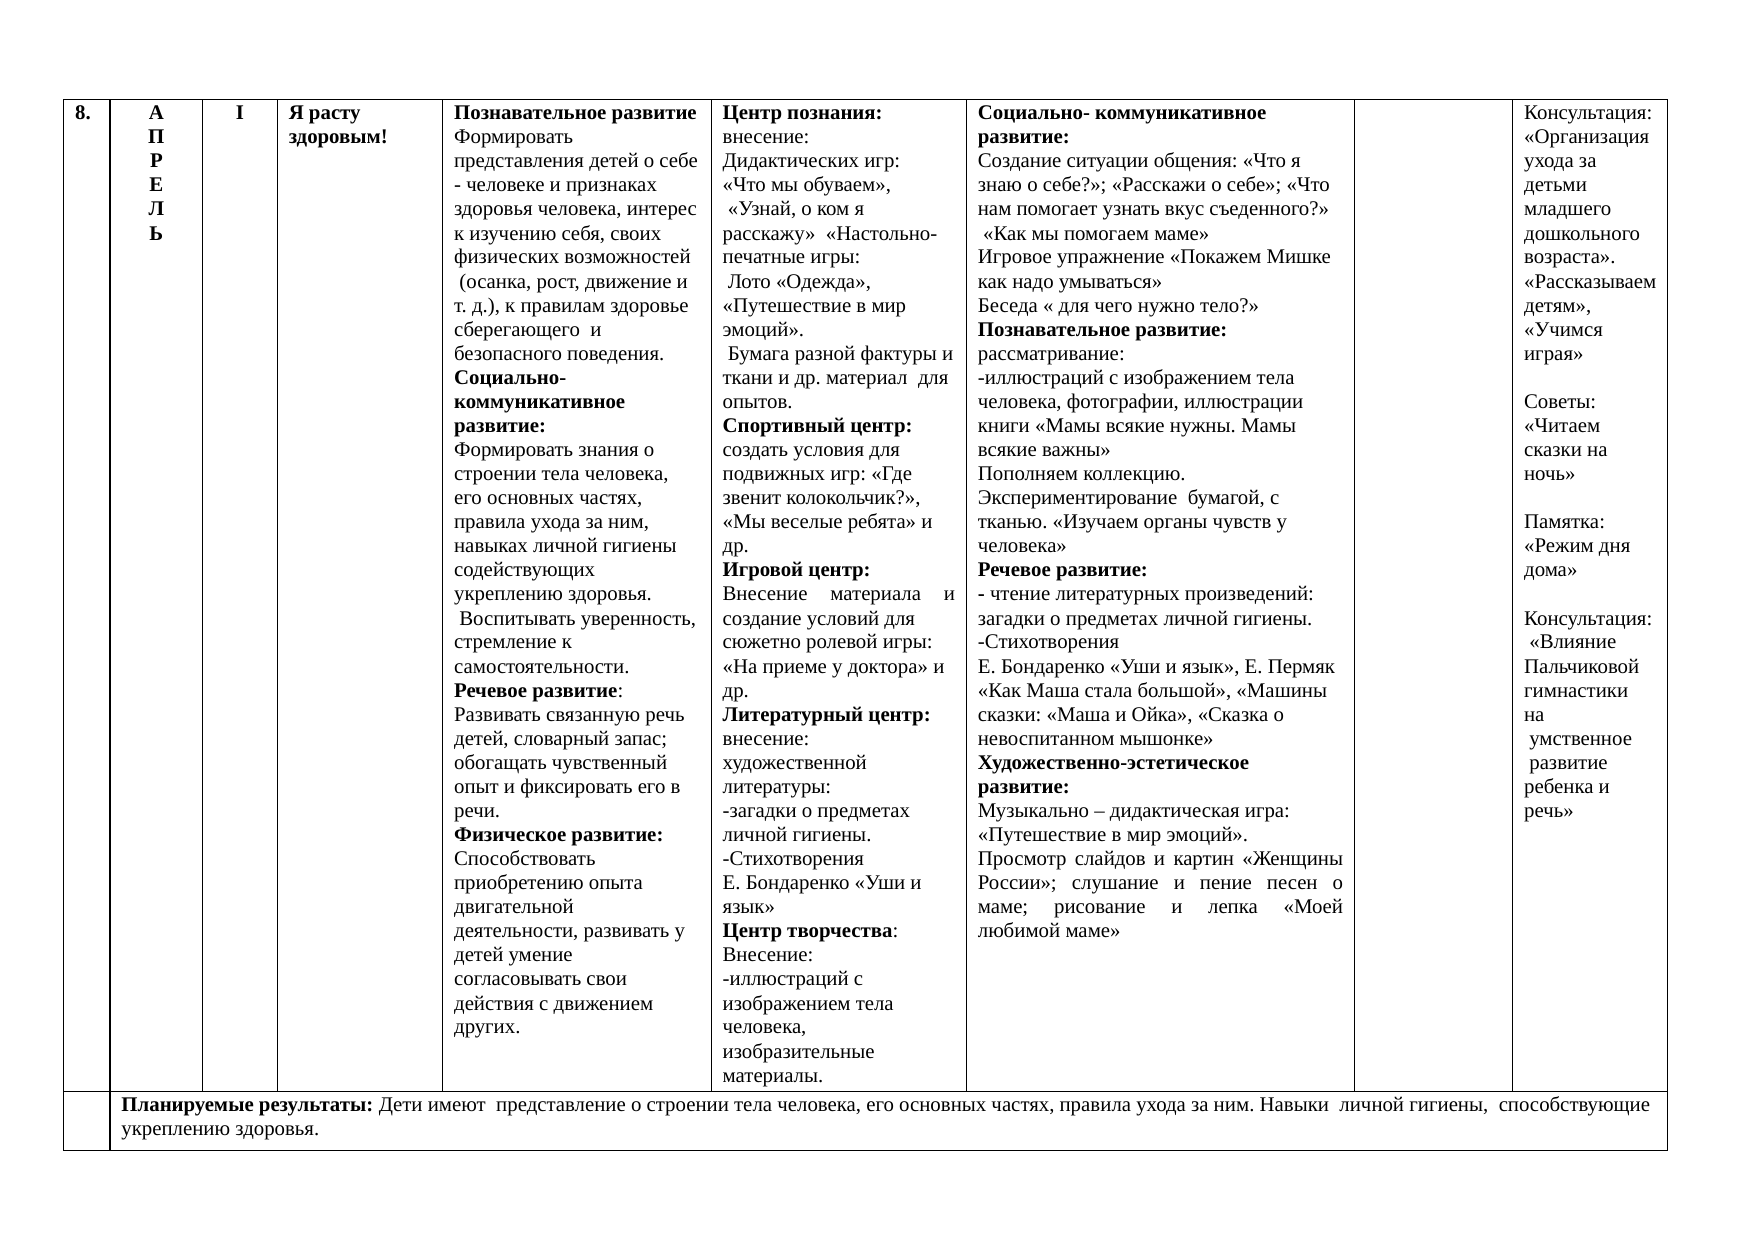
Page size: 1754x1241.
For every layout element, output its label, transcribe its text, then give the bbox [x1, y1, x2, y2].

table_cell [64, 1092, 109, 1150]
table_header [1355, 100, 1512, 1091]
table_header А П Р Е Л Ь [111, 100, 202, 1091]
table_header Центр познания: внесение: Дидактических игр: «Что мы обуваем», «Узнай, о ком я расскажу» «Настольно-печатные игры: Лото «Одежда», «Путешествие в мир эмоций». Бумага разной фактуры и ткани и др. материал для опытов. Спортивный центр: создать условия для подвижных игр: «Где звенит колокольчик?», «Мы веселые ребята» и др. Игровой центр: Внесение материала и создание условий для сюжетно ролевой игры: «На приеме у доктора» и др. Литературный центр: внесение: художественной литературы: -загадки о предметах личной гигиены. -Стихотворения Е. Бондаренко «Уши и язык» Центр творчества: Внесение: -иллюстраций с изображением тела человека, изобразительные материалы. [712, 100, 966, 1091]
table_header Познавательное развитие Формировать представления детей о себе - человеке и признаках здоровья человека, интерес к изучению себя, своих физических возможностей (осанка, рост, движение и т. д.), к правилам здоровье сберегающего и безопасного поведения. Социально-коммуникативное развитие: Формировать знания о строении тела человека, его основных частях, правила ухода за ним, навыках личной гигиены содействующих укреплению здоровья. Воспитывать уверенность, стремление к самостоятельности. Речевое развитие: Развивать связанную речь детей, словарный запас; обогащать чувственный опыт и фиксировать его в речи. Физическое развитие: Способствовать приобретению опыта двигательной деятельности, развивать у детей умение согласовывать свои действия с движением других. [443, 100, 711, 1091]
table_header I [203, 100, 277, 1091]
table_header 8. [64, 100, 109, 1091]
table_header Социально- коммуникативное развитие: Создание ситуации общения: «Что я знаю о себе?»; «Расскажи о себе»; «Что нам помогает узнать вкус съеденного?» «Как мы помогаем маме» Игровое упражнение «Покажем Мишке как надо умываться» Беседа « для чего нужно тело?» Познавательное развитие: рассматривание: -иллюстраций с изображением тела человека, фотографии, иллюстрации книги «Мамы всякие нужны. Мамы всякие важны» Пополняем коллекцию. Экспериментирование бумагой, с тканью. «Изучаем органы чувств у человека» Речевое развитие: - чтение литературных произведений: загадки о предметах личной гигиены. -Стихотворения Е. Бондаренко «Уши и язык», Е. Пермяк «Как Маша стала большой», «Машины сказки: «Маша и Ойка», «Сказка о невоспитанном мышонке» Художественно-эстетическое развитие: Музыкально – дидактическая игра: «Путешествие в мир эмоций». Просмотр слайдов и картин «Женщины России»; слушание и пение песен о маме; рисование и лепка «Моей любимой маме» [967, 100, 1354, 1091]
table_cell Планируемые результаты: Дети имеют представление о строении тела человека, его основных частях, правила ухода за ним. Навыки личной гигиены, способствующие укреплению здоровья. [111, 1092, 1667, 1150]
table_header Консультация: «Организация ухода за детьми младшего дошкольного возраста». «Рассказываем детям», «Учимся играя» Советы: «Читаем сказки на ночь» Памятка: «Режим дня дома» Консультация: «Влияние Пальчиковой гимнастики на умственное развитие ребенка и речь» [1513, 100, 1667, 1091]
table_header Я расту здоровым! [278, 100, 442, 1091]
